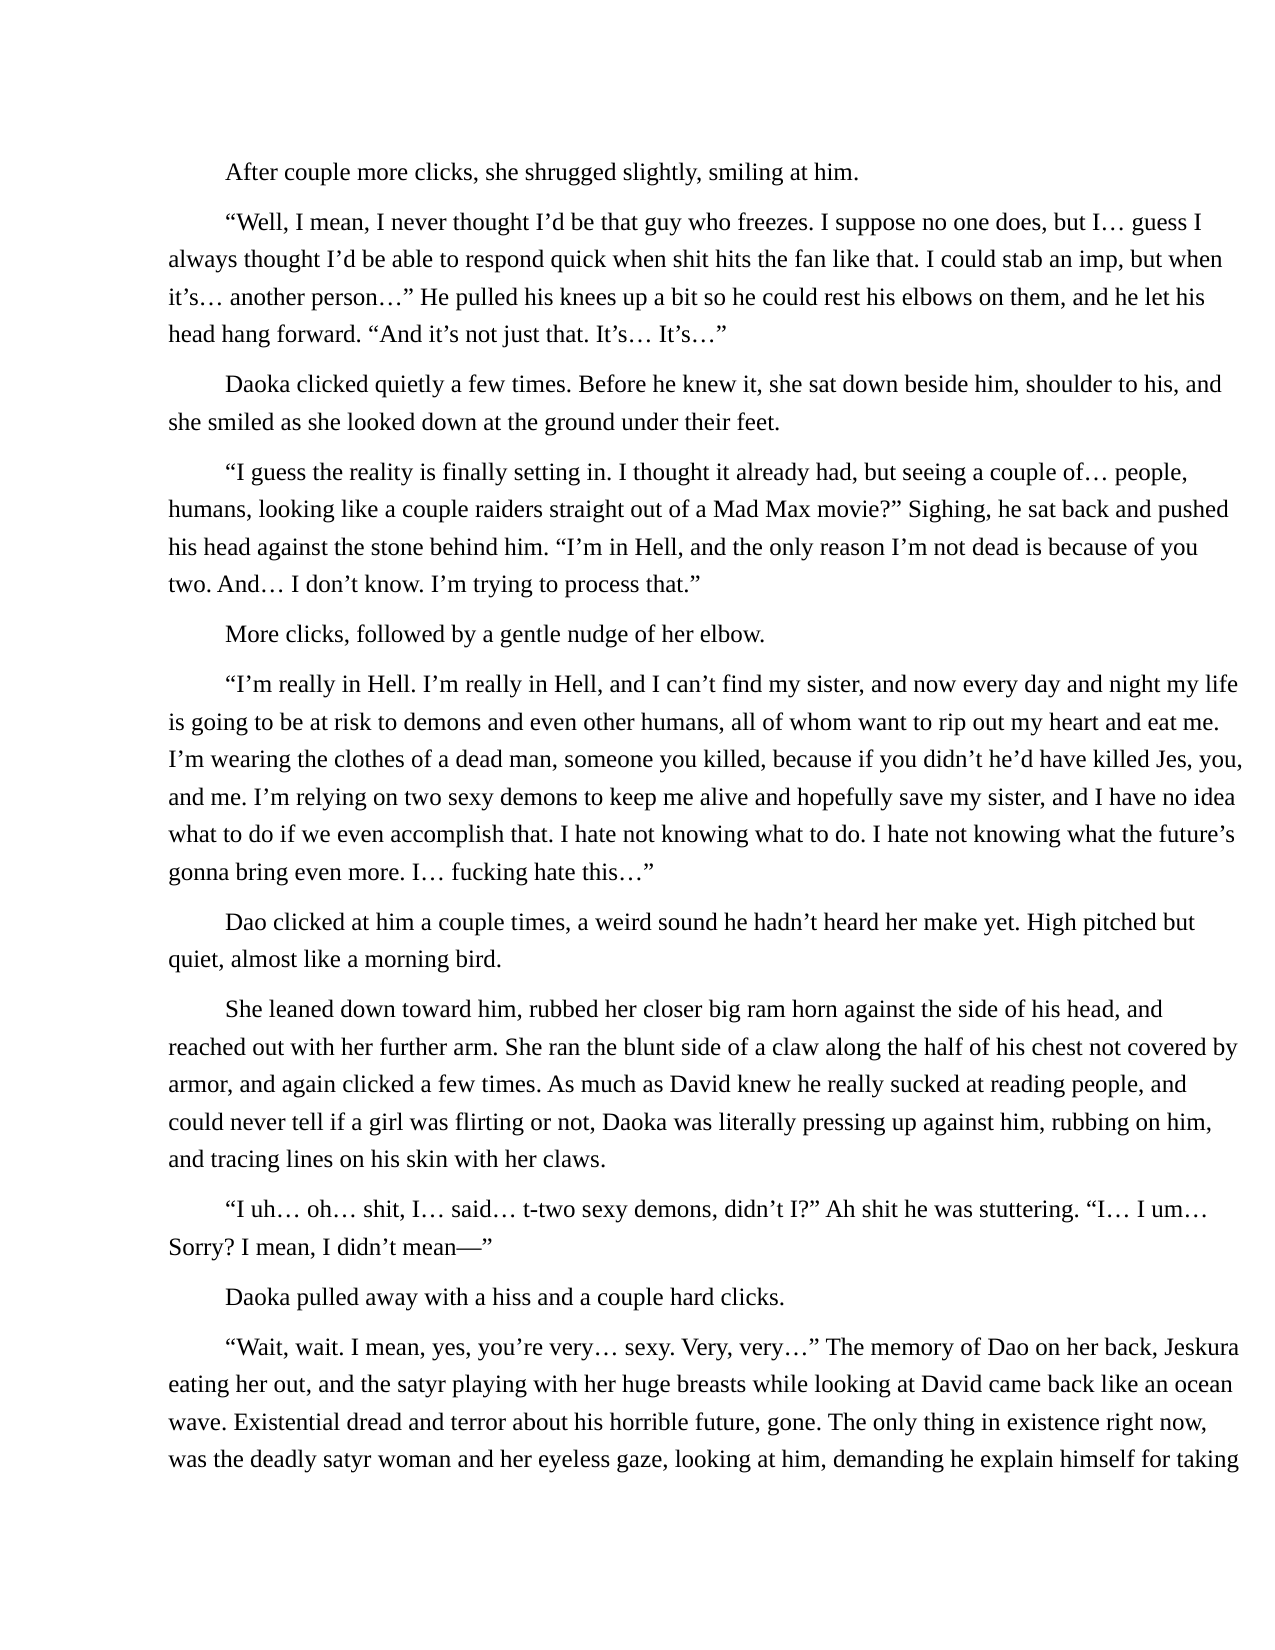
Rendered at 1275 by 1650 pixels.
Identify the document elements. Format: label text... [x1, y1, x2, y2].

text Daoka pulled away with a hiss and a couple hard clicks. [168, 1275, 1246, 1312]
text “I guess the reality is finally setting in. I thought it already had, but seeing a couple of… people, humans, looking like a couple raiders straight out of a Mad Max movie?” Sighing, he sat back and pushed his head against the stone behind him. “I’m in Hell, and the only reason I’m not dead is because of you two. And… I don’t know. I’m trying to process that.” [168, 450, 1246, 600]
text “Well, I mean, I never thought I’d be that guy who freezes. I suppose no one does, but I… guess I always thought I’d be able to respond quick when shit hits the fan like that. I could stab an imp, but when it’s… another person…” He pulled his knees up a bit so he could rest his elbows on them, and he let his head hang forward. “And it’s not just that. It’s… It’s…” [168, 200, 1246, 350]
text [168, 1325, 1246, 1475]
text More clicks, followed by a gentle nudge of her elbow. [168, 612, 1246, 650]
text Dao clicked at him a couple times, a weird sound he hadn’t heard her make yet. High pitched but quiet, almost like a morning bird. [168, 900, 1246, 975]
text Daoka clicked quietly a few times. Before he knew it, she sat down beside him, shoulder to his, and she smiled as she looked down at the ground under their feet. [168, 362, 1246, 437]
text She leaned down toward him, rubbed her closer big ram horn against the side of his head, and reached out with her further arm. She ran the blunt side of a claw along the half of his chest not covered by armor, and again clicked a few times. As much as David knew he really sucked at reading people, and could never tell if a girl was flirting or not, Daoka was literally pressing up against him, rubbing on him, and tracing lines on his skin with her claws. [168, 987, 1246, 1175]
text “I’m really in Hell. I’m really in Hell, and I can’t find my sister, and now every day and night my life is going to be at risk to demons and even other humans, all of whom want to rip out my heart and eat me. I’m wearing the clothes of a dead man, someone you killed, because if you didn’t he’d have killed Jes, you, and me. I’m relying on two sexy demons to keep me alive and hopefully save my sister, and I have no idea what to do if we even accomplish that. I hate not knowing what to do. I hate not knowing what the future’s gonna bring even more. I… fucking hate this…” [168, 662, 1246, 887]
text “I uh… oh… shit, I… said… t-two sexy demons, didn’t I?” Ah shit he was stuttering. “I… I um… Sorry? I mean, I didn’t mean—” [168, 1187, 1246, 1262]
text After couple more clicks, she shrugged slightly, smiling at him. [168, 150, 1246, 187]
